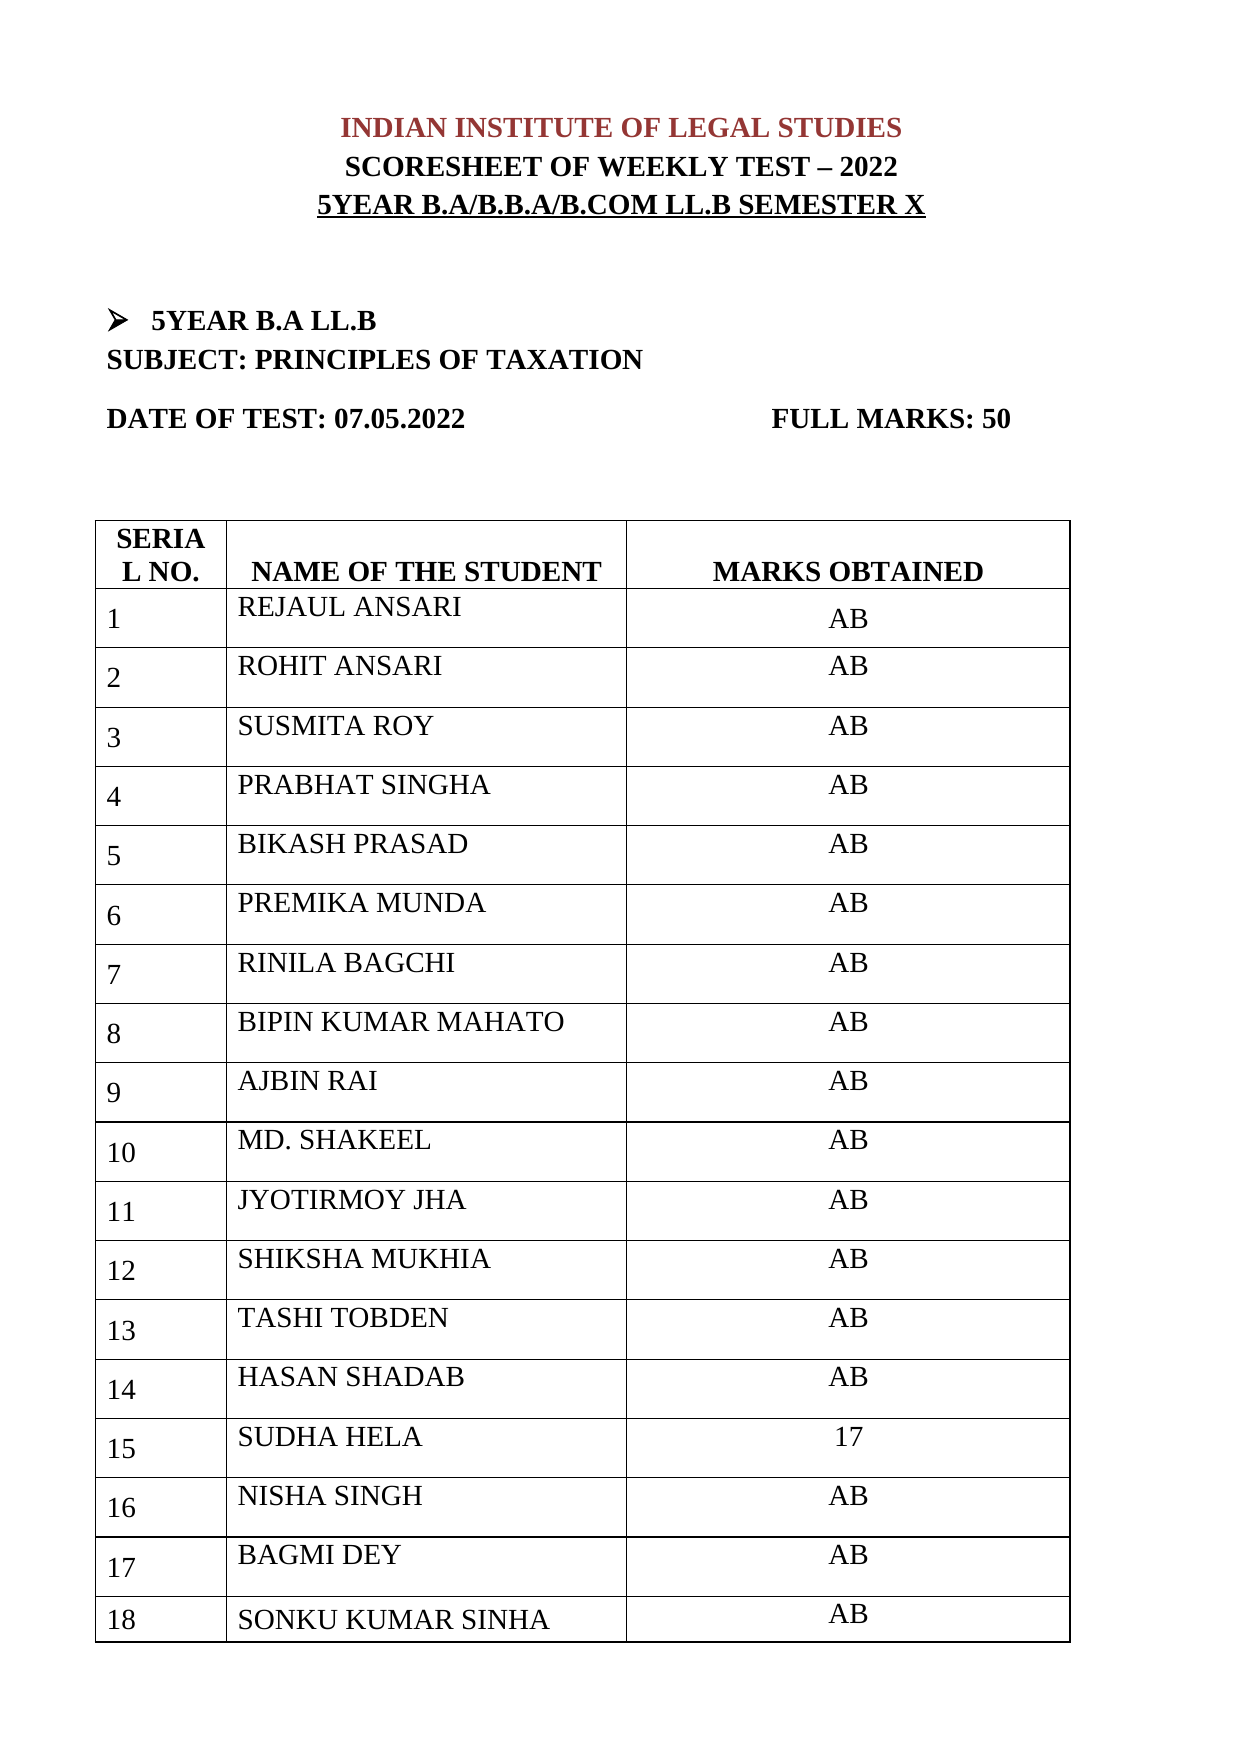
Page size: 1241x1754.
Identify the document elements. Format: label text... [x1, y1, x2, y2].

table_cell BAGMI DEY [227, 1538, 626, 1596]
table_cell AB [627, 1182, 1069, 1240]
table_cell 15 [96, 1419, 226, 1477]
table_cell AB [627, 589, 1069, 647]
table_cell ROHIT ANSARI [227, 648, 626, 707]
table_cell 1 [96, 589, 226, 647]
table_cell SHIKSHA MUKHIA [227, 1241, 626, 1299]
table_cell 3 [96, 708, 226, 766]
table_cell REJAUL ANSARI [227, 589, 626, 647]
table_header MARKS OBTAINED [627, 521, 1069, 588]
table_cell AJBIN RAI [227, 1063, 626, 1121]
table_cell JYOTIRMOY JHA [227, 1182, 626, 1240]
table_cell NISHA SINGH [227, 1478, 626, 1536]
table_cell 4 [96, 767, 226, 825]
table_cell AB [627, 1004, 1069, 1062]
table_cell RINILA BAGCHI [227, 945, 626, 1003]
table_cell PRABHAT SINGHA [227, 767, 626, 825]
table_cell SUDHA HELA [227, 1419, 626, 1477]
text DATE OF TEST: 07.05.2022 FULL MARKS: 50 [106, 401, 1136, 435]
table_cell 9 [96, 1063, 226, 1121]
table_header NAME OF THE STUDENT [227, 521, 626, 588]
table_cell 18 [96, 1597, 226, 1641]
table_cell 6 [96, 885, 226, 944]
table_cell AB [627, 1538, 1069, 1596]
table_cell PREMIKA MUNDA [227, 885, 626, 944]
table_cell SUSMITA ROY [227, 708, 626, 766]
text INDIAN INSTITUTE OF LEGAL STUDIES [106, 110, 1136, 144]
table_cell AB [627, 708, 1069, 766]
table_cell SONKU KUMAR SINHA [227, 1597, 626, 1641]
table_cell AB [627, 1478, 1069, 1536]
table_cell AB [627, 1123, 1069, 1181]
text 5YEAR B.A/B.B.A/B.COM LL.B SEMESTER X [106, 187, 1136, 221]
table_cell 2 [96, 648, 226, 707]
table_cell AB [627, 885, 1069, 944]
list 5YEAR B.A LL.B [106, 303, 1136, 337]
table_cell 17 [627, 1419, 1069, 1477]
text SCORESHEET OF WEEKLY TEST – 2022 [106, 149, 1136, 182]
table_cell AB [627, 1063, 1069, 1121]
table_cell HASAN SHADAB [227, 1360, 626, 1418]
table_cell 8 [96, 1004, 226, 1062]
table_cell 16 [96, 1478, 226, 1536]
table_cell 7 [96, 945, 226, 1003]
table_cell AB [627, 826, 1069, 884]
table_cell 5 [96, 826, 226, 884]
table_cell AB [627, 1300, 1069, 1358]
table_cell BIPIN KUMAR MAHATO [227, 1004, 626, 1062]
table_cell 12 [96, 1241, 226, 1299]
table_cell AB [627, 1597, 1069, 1641]
text SUBJECT: PRINCIPLES OF TAXATION [106, 342, 1136, 375]
table_cell AB [627, 767, 1069, 825]
table_cell AB [627, 945, 1069, 1003]
table_cell 13 [96, 1300, 226, 1358]
table_cell 11 [96, 1182, 226, 1240]
table_cell AB [627, 1241, 1069, 1299]
table_cell MD. SHAKEEL [227, 1123, 626, 1181]
table_cell 14 [96, 1360, 226, 1418]
table_cell TASHI TOBDEN [227, 1300, 626, 1358]
table_cell BIKASH PRASAD [227, 826, 626, 884]
table_cell AB [627, 1360, 1069, 1418]
table_cell 17 [96, 1538, 226, 1596]
table_cell 10 [96, 1123, 226, 1181]
table_header SERIAL NO. [96, 521, 226, 588]
table_cell AB [627, 648, 1069, 707]
